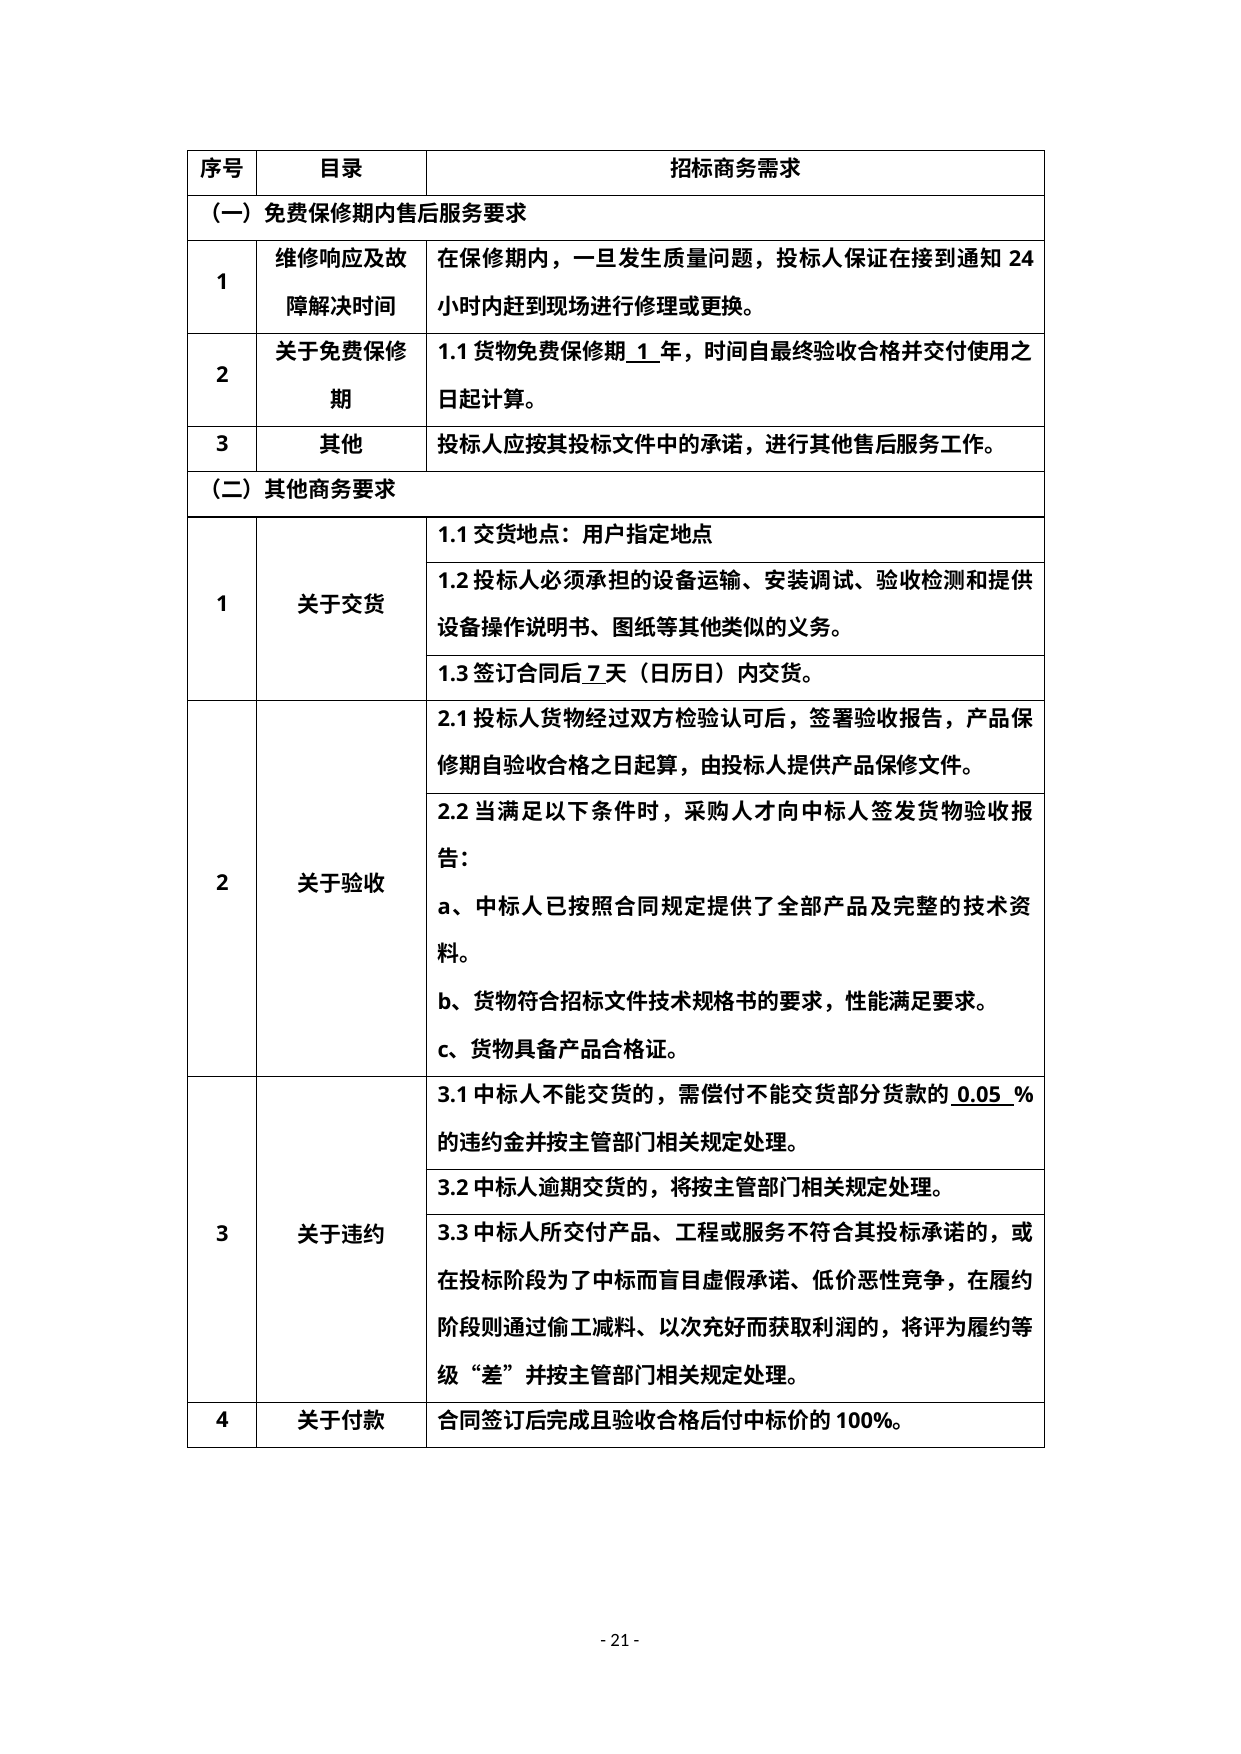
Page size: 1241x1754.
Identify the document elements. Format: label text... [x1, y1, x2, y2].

table_cell 1.2投标人必须承担的设备运输、安装调试、验收检测和提供设备操作说明书、图纸等其他类似的义务。 [427, 563, 1044, 654]
table_cell 3 [188, 1077, 256, 1402]
table_cell 3.2中标人逾期交货的，将按主管部门相关规定处理。 [427, 1170, 1044, 1214]
table_cell 2.2当满足以下条件时，采购人才向中标人签发货物验收报告： a、中标人已按照合同规定提供了全部产品及完整的技术资料。 b、货物符合招标文件技术规格书的要求，性能满足要求。 c、货物具备产品合格证。 [427, 794, 1044, 1076]
table_header 序号 [188, 151, 256, 195]
table_cell 其他 [257, 427, 426, 471]
table_cell 关于付款 [257, 1403, 426, 1447]
table_cell 2 [188, 334, 256, 426]
table_cell （一）免费保修期内售后服务要求 [188, 196, 1044, 240]
table_cell 关于免费保修期 [257, 334, 426, 426]
table_cell 1 [188, 241, 256, 333]
table_header 招标商务需求 [427, 151, 1044, 195]
table_cell 1 [188, 518, 256, 700]
table_cell 在保修期内，一旦发生质量问题，投标人保证在接到通知24小时内赶到现场进行修理或更换。 [427, 241, 1044, 333]
table_cell 1.1交货地点：用户指定地点 [427, 518, 1044, 562]
table_cell 1.1货物免费保修期 1 年，时间自最终验收合格并交付使用之日起计算。 [427, 334, 1044, 426]
table_header 目录 [257, 151, 426, 195]
table_cell 3 [188, 427, 256, 471]
table_cell 2 [188, 701, 256, 1076]
table_cell 关于验收 [257, 701, 426, 1076]
table_cell 投标人应按其投标文件中的承诺，进行其他售后服务工作。 [427, 427, 1044, 471]
table_cell 合同签订后完成且验收合格后付中标价的100%。 [427, 1403, 1044, 1447]
table_cell 3.3中标人所交付产品、工程或服务不符合其投标承诺的，或在投标阶段为了中标而盲目虚假承诺、低价恶性竞争，在履约阶段则通过偷工减料、以次充好而获取利润的，将评为履约等级“差”并按主管部门相关规定处理。 [427, 1215, 1044, 1402]
table_cell 关于违约 [257, 1077, 426, 1402]
table_cell 关于交货 [257, 518, 426, 700]
table_cell 4 [188, 1403, 256, 1447]
table_cell （二）其他商务要求 [188, 472, 1044, 516]
table_cell 2.1投标人货物经过双方检验认可后，签署验收报告，产品保修期自验收合格之日起算，由投标人提供产品保修文件。 [427, 701, 1044, 793]
table_cell 3.1中标人不能交货的，需偿付不能交货部分货款的 0.05 %的违约金并按主管部门相关规定处理。 [427, 1077, 1044, 1169]
table_cell 维修响应及故障解决时间 [257, 241, 426, 333]
table_cell 1.3签订合同后 7 天（日历日）内交货。 [427, 656, 1044, 700]
